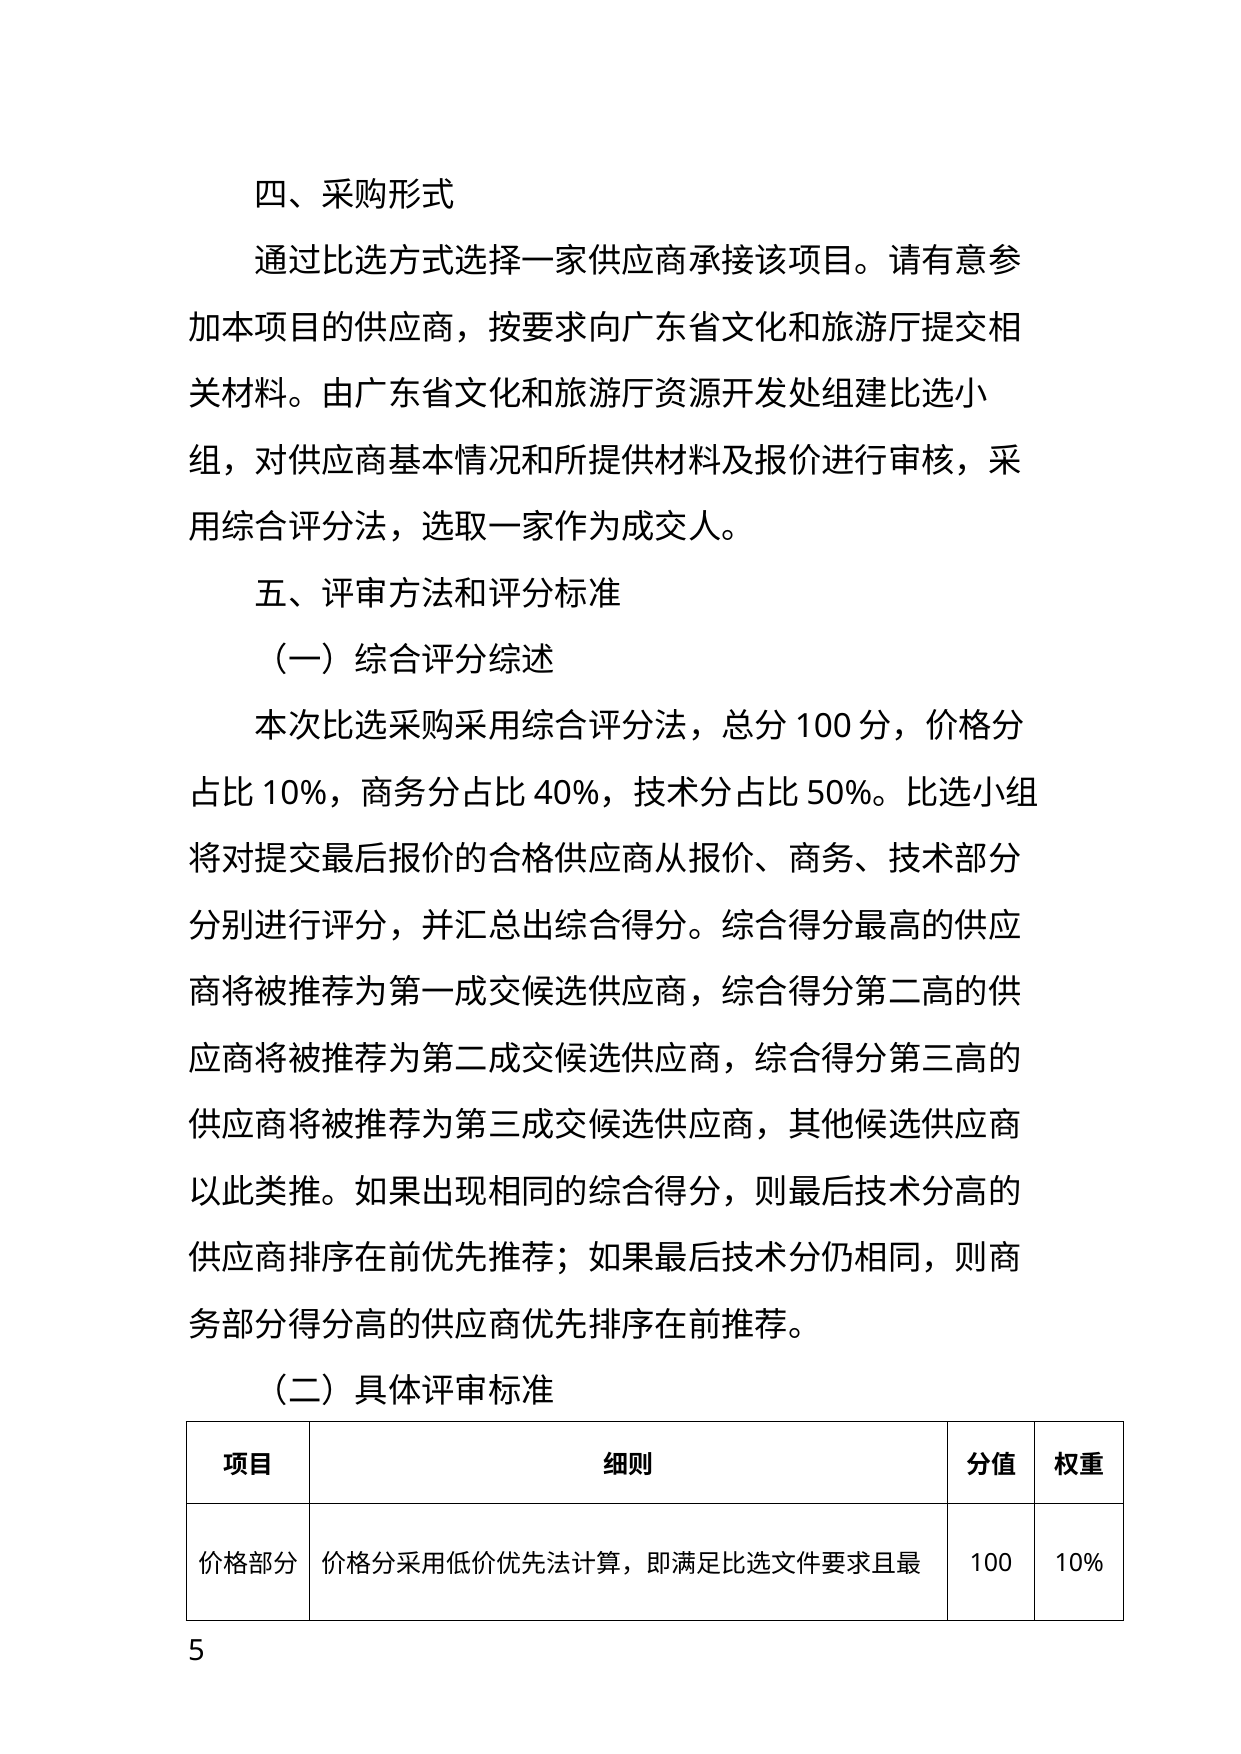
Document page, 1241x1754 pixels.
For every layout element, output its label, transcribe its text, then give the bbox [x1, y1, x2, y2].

table_cell 100分 [948, 1504, 1034, 1619]
text 本次比选采购采用综合评分法，总分100分，价格分占比10%，商务分占比40%，技术分占比50%。比选小组将对提交最后报价的合格供应商从报价、商务、技术部分分别进行评分，并汇总出综合得分。综合得分最高的供应商将被推荐为第一成交候选供应商，综合得分第二高的供应商将被推荐为第二成交候选供应商，综合得分第三高的供应商将被推荐为第三成交候选供应商，其他候选供应商以此类推。如果出现相同的综合得分，则最后技术分高的供应商排序在前优先推荐；如果最后技术分仍相同，则商务部分得分高的供应商优先排序在前推荐。 [188, 690, 1052, 1355]
table_cell 10% [1035, 1504, 1123, 1619]
list 四、采购形式 [188, 158, 1052, 225]
list （一）综合评分综述 [188, 624, 1052, 690]
list （二）具体评审标准 [188, 1355, 1052, 1421]
list 五、评审方法和评分标准 [188, 557, 1052, 624]
table_cell 价格部分 [187, 1504, 309, 1619]
table_header 分值 [948, 1422, 1034, 1502]
table_header 细则 [310, 1422, 947, 1502]
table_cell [310, 1504, 947, 1619]
table_header 权重 [1035, 1422, 1123, 1502]
text 通过比选方式选择一家供应商承接该项目。请有意参加本项目的供应商，按要求向广东省文化和旅游厅提交相关材料。由广东省文化和旅游厅资源开发处组建比选小组，对供应商基本情况和所提供材料及报价进行审核，采用综合评分法，选取一家作为成交人。 [188, 225, 1052, 557]
table_header 项目 [187, 1422, 309, 1502]
